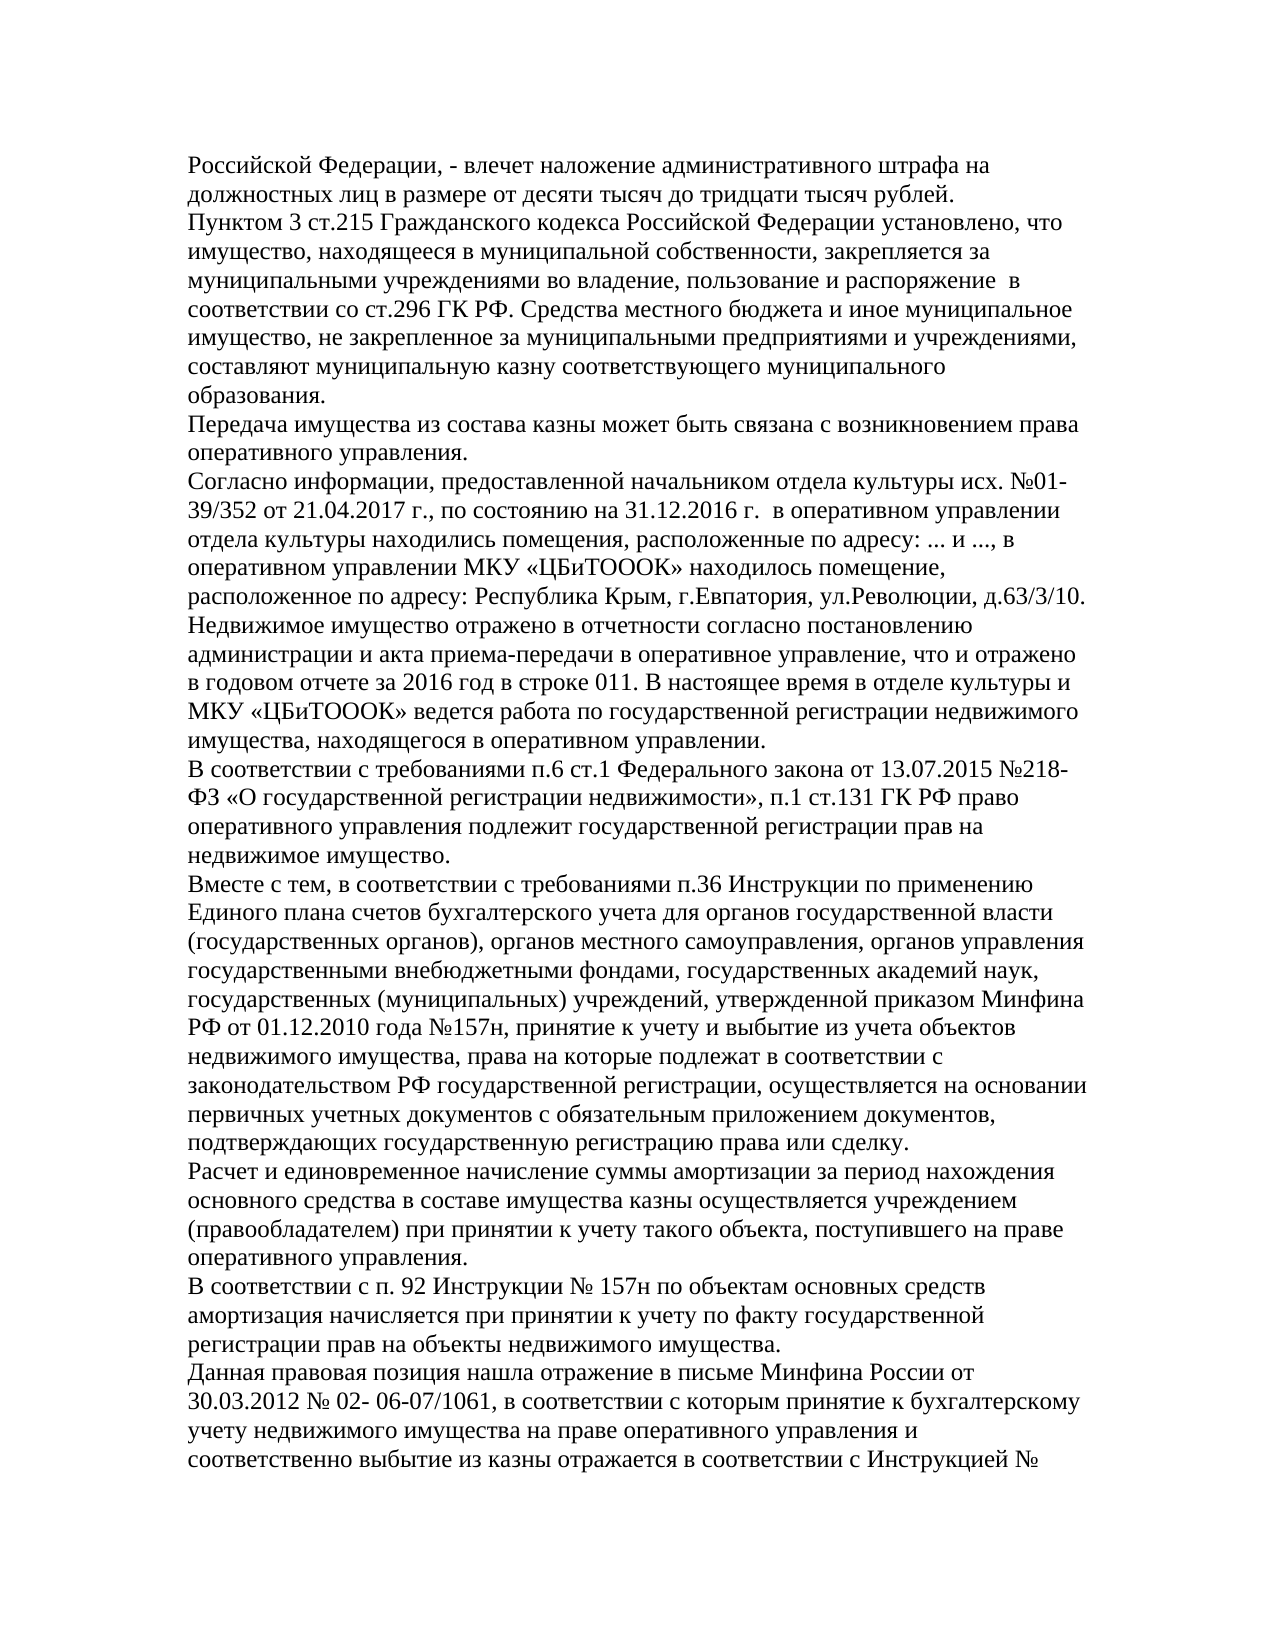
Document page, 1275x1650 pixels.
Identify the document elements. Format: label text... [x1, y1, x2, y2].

text В соответствии с п. 92 Инструкции № 157н по объектам основных средств амортизация начисляется при принятии к учету по факту государственной регистрации прав на объекты недвижимого имущества. [187, 1271, 1087, 1357]
text Пунктом 3 ст.215 Гражданского кодекса Российской Федерации установлено, что имущество, находящееся в муниципальной собственности, закрепляется за муниципальными учреждениями во владение, пользование и распоряжение в соответствии со ст.296 ГК РФ. Средства местного бюджета и иное муниципальное имущество, не закрепленное за муниципальными предприятиями и учреждениями, составляют муниципальную казну соответствующего муниципального образования. [187, 207, 1087, 409]
text В соответствии с требованиями п.6 ст.1 Федерального закона от 13.07.2015 №218-ФЗ «О государственной регистрации недвижимости», п.1 ст.131 ГК РФ право оперативного управления подлежит государственной регистрации прав на недвижимое имущество. [187, 754, 1087, 869]
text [187, 1357, 1087, 1472]
text Вместе с тем, в соответствии с требованиями п.36 Инструкции по применению Единого плана счетов бухгалтерского учета для органов государственной власти (государственных органов), органов местного самоуправления, органов управления государственными внебюджетными фондами, государственных академий наук, государственных (муниципальных) учреждений, утвержденной приказом Минфина РФ от 01.12.2010 года №157н, принятие к учету и выбытие из учета объектов недвижимого имущества, права на которые подлежат в соответствии с законодательством РФ государственной регистрации, осуществляется на основании первичных учетных документов с обязательным приложением документов, подтверждающих государственную регистрацию права или сделку. [187, 869, 1087, 1156]
text Передача имущества из состава казны может быть связана с возникновением права оперативного управления. [187, 409, 1087, 466]
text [187, 150, 1087, 207]
text Расчет и единовременное начисление суммы амортизации за период нахождения основного средства в составе имущества казны осуществляется учреждением (правообладателем) при принятии к учету такого объекта, поступившего на праве оперативного управления. [187, 1156, 1087, 1271]
text Согласно информации, предоставленной начальником отдела культуры исх. №01-39/352 от 21.04.2017 г., по состоянию на 31.12.2016 г. в оперативном управлении отдела культуры находились помещения, расположенные по адресу: ... и ..., в оперативном управлении МКУ «ЦБиТОООК» находилось помещение, расположенное по адресу: Республика Крым, г.Евпатория, ул.Революции, д.63/3/10. Недвижимое имущество отражено в отчетности согласно постановлению администрации и акта приема-передачи в оперативное управление, что и отражено в годовом отчете за 2016 год в строке 011. В настоящее время в отделе культуры и МКУ «ЦБиТОООК» ведется работа по государственной регистрации недвижимого имущества, находящегося в оперативном управлении. [187, 466, 1087, 754]
